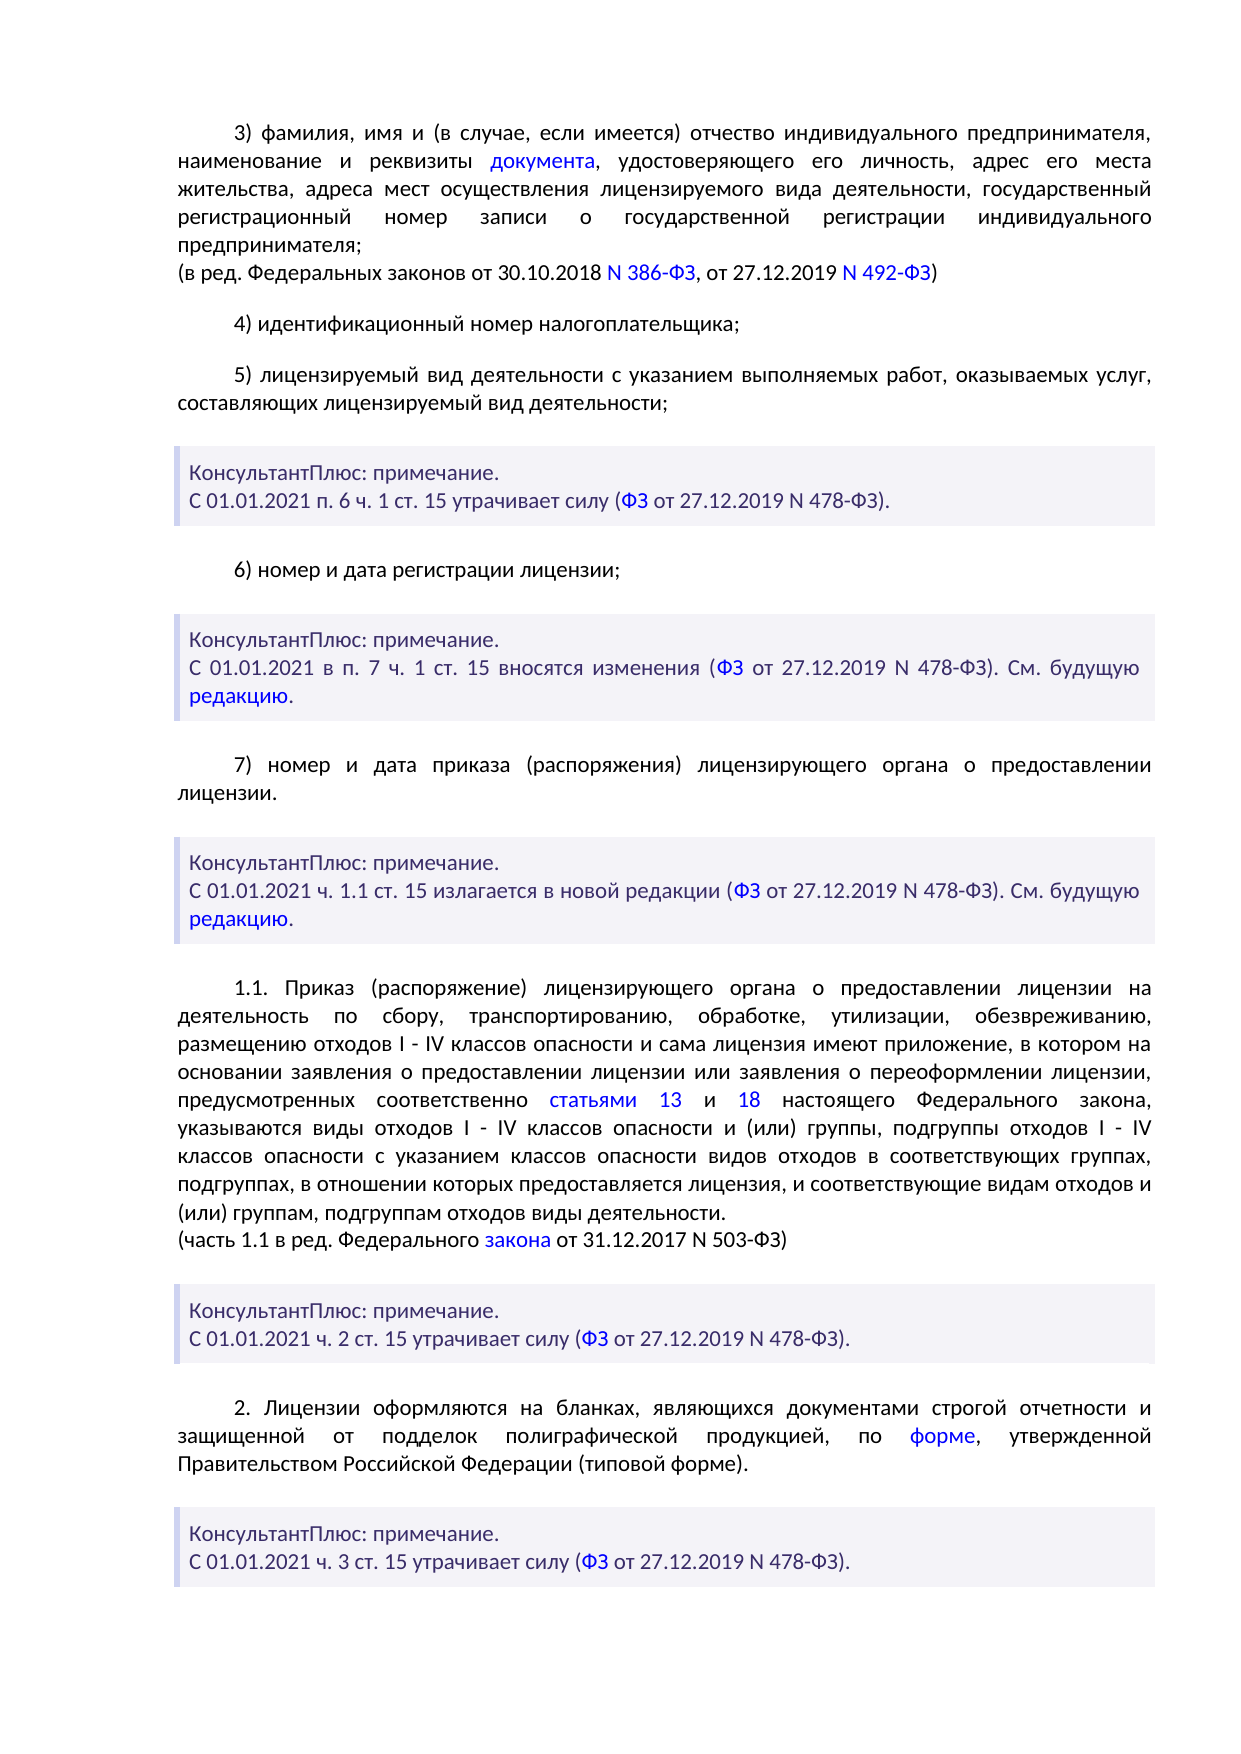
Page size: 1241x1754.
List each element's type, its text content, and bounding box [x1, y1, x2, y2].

text 7) номер и дата приказа (распоряжения) лицензирующего органа о предоставлении лицензии. [177, 750, 1152, 806]
table_header КонсультантПлюс: примечание. С 01.01.2021 в п. 7 ч. 1 ст. 15 вносятся изменения (ФЗ от 27.12.2019 N 478-ФЗ). См. будущую редакцию. [180, 614, 1149, 721]
text 1.1. Приказ (распоряжение) лицензирующего органа о предоставлении лицензии на деятельность по сбору, транспортированию, обработке, утилизации, обезвреживанию, размещению отходов I - IV классов опасности и сама лицензия имеют приложение, в котором на основании заявления о предоставлении лицензии или заявления о переоформлении лицензии, предусмотренных соответственно статьями 13 и 18 настоящего Федерального закона, указываются виды отходов I - IV классов опасности и (или) группы, подгруппы отходов I - IV классов опасности с указанием классов опасности видов отходов в соответствующих группах, подгруппах, в отношении которых предоставляется лицензия, и соответствующие видам отходов и (или) группам, подгруппам отходов виды деятельности. [177, 973, 1152, 1226]
text (часть 1.1 в ред. Федерального закона от 31.12.2017 N 503-ФЗ) [177, 1226, 1152, 1254]
table_header КонсультантПлюс: примечание. С 01.01.2021 ч. 2 ст. 15 утрачивает силу (ФЗ от 27.12.2019 N 478-ФЗ). [180, 1284, 1149, 1363]
text 3) фамилия, имя и (в случае, если имеется) отчество индивидуального предпринимателя, наименование и реквизиты документа, удостоверяющего его личность, адрес его места жительства, адреса мест осуществления лицензируемого вида деятельности, государственный регистрационный номер записи о государственной регистрации индивидуального предпринимателя; [177, 118, 1152, 258]
text 5) лицензируемый вид деятельности с указанием выполняемых работ, оказываемых услуг, составляющих лицензируемый вид деятельности; [177, 360, 1152, 416]
text 4) идентификационный номер налогоплательщика; [177, 309, 1152, 337]
text 2. Лицензии оформляются на бланках, являющихся документами строгой отчетности и защищенной от подделок полиграфической продукцией, по форме, утвержденной Правительством Российской Федерации (типовой форме). [177, 1393, 1152, 1477]
table_header КонсультантПлюс: примечание. С 01.01.2021 ч. 1.1 ст. 15 излагается в новой редакции (ФЗ от 27.12.2019 N 478-ФЗ). См. будущую редакцию. [180, 837, 1149, 944]
text (в ред. Федеральных законов от 30.10.2018 N 386-ФЗ, от 27.12.2019 N 492-ФЗ) [177, 258, 1152, 286]
text 6) номер и дата регистрации лицензии; [177, 555, 1152, 583]
table_header КонсультантПлюс: примечание. С 01.01.2021 п. 6 ч. 1 ст. 15 утрачивает силу (ФЗ от 27.12.2019 N 478-ФЗ). [180, 446, 1149, 526]
table_header КонсультантПлюс: примечание. С 01.01.2021 ч. 3 ст. 15 утрачивает силу (ФЗ от 27.12.2019 N 478-ФЗ). [180, 1507, 1149, 1587]
